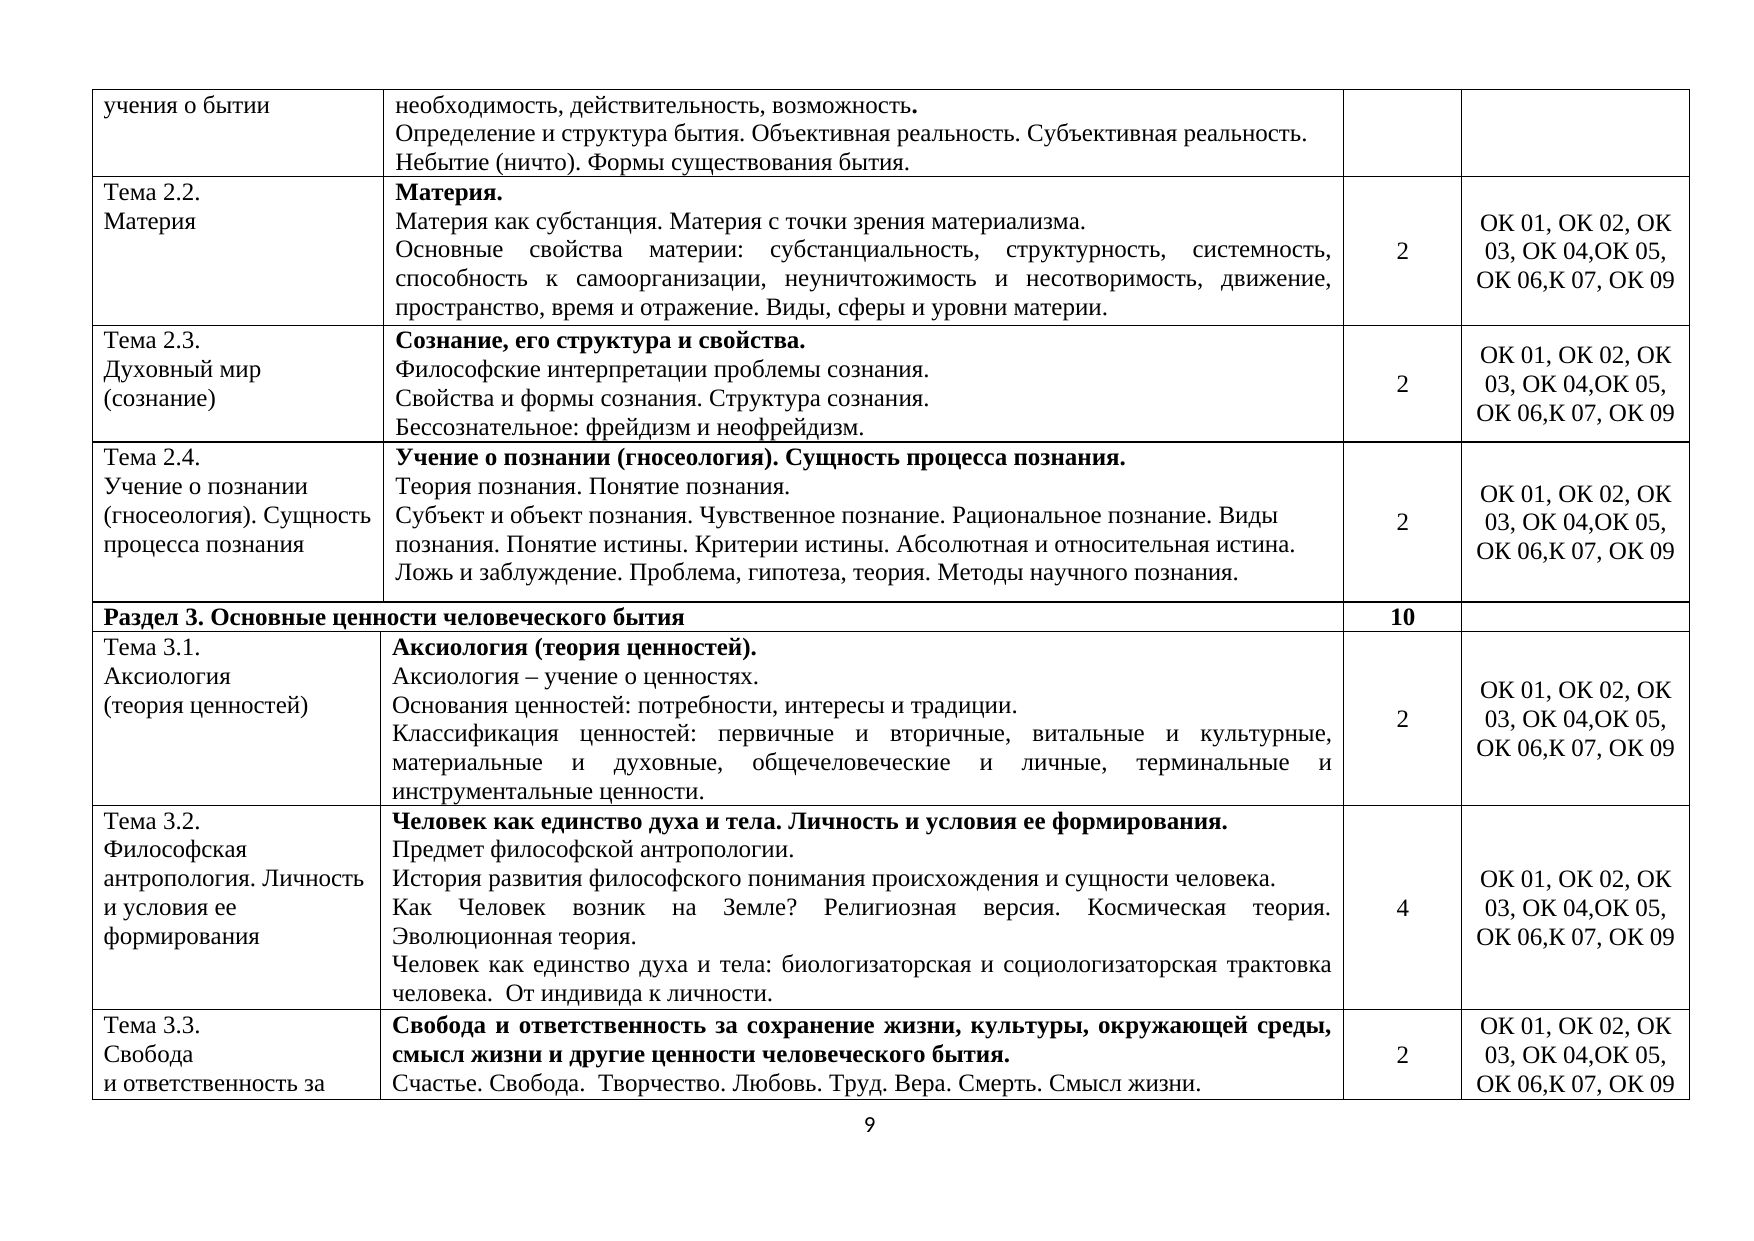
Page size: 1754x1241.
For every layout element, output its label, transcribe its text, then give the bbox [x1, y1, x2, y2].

table_cell ОК 01, ОК 02, ОК 03, ОК 04,ОК 05, ОК 06,К 07, ОК 09 [1462, 177, 1689, 324]
table_cell Аксиология (теория ценностей). Аксиология – учение о ценностях. Основания ценностей: потребности, интересы и традиции. Классификация ценностей: первичные и вторичные, витальные и культурные, материальные и духовные, общечеловеческие и личные, терминальные и инструментальные ценности. [381, 632, 1343, 805]
table_cell Раздел 3. Основные ценности человеческого бытия [93, 603, 1343, 631]
table_cell Материя. Материя как субстанция. Материя с точки зрения материализма. Основные свойства материи: субстанциальность, структурность, системность, способность к самоорганизации, неуничтожимость и несотворимость, движение, пространство, время и отражение. Виды, сферы и уровни материи. [384, 177, 1343, 324]
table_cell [384, 90, 1343, 176]
table_cell 2 [1344, 326, 1461, 441]
table_cell ОК 01, ОК 02, ОК 03, ОК 04,ОК 05, ОК 06,К 07, ОК 09 [1462, 632, 1689, 805]
table_cell Тема 2.4. Учение о познании (гносеология). Сущность процесса познания [93, 443, 383, 601]
table_cell 2 [1344, 1010, 1461, 1099]
table_cell 2 [1344, 90, 1461, 176]
table_cell Человек как единство духа и тела. Личность и условия ее формирования. Предмет философской антропологии. История развития философского понимания происхождения и сущности человека. Как Человек возник на Земле? Религиозная версия. Космическая теория. Эволюционная теория. Человек как единство духа и тела: биологизаторская и социологизаторская трактовка человека. От индивида к личности. [381, 806, 1343, 1009]
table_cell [93, 1010, 380, 1099]
table_cell [1462, 603, 1689, 631]
table_cell 2 [1344, 632, 1461, 805]
table_cell Тема 2.3. Духовный мир (сознание) [93, 326, 383, 441]
table_cell Сознание, его структура и свойства. Философские интерпретации проблемы сознания. Свойства и формы сознания. Структура сознания. Бессознательное: фрейдизм и неофрейдизм. [384, 326, 1343, 441]
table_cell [93, 90, 383, 176]
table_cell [1462, 1010, 1689, 1099]
table_cell ОК 01, ОК 02, ОК 03, ОК 04,ОК 05, ОК 06,К 07, ОК 09 [1462, 326, 1689, 441]
table_cell Тема 3.1. Аксиология (теория ценностей) [93, 632, 380, 805]
table_cell Тема 3.2. Философская антропология. Личность и условия ее формирования [93, 806, 380, 1009]
table_cell 4 [1344, 806, 1461, 1009]
table_cell Учение о познании (гносеология). Сущность процесса познания. Теория познания. Понятие познания. Субъект и объект познания. Чувственное познание. Рациональное познание. Виды познания. Понятие истины. Критерии истины. Абсолютная и относительная истина. Ложь и заблуждение. Проблема, гипотеза, теория. Методы научного познания. [384, 443, 1343, 601]
table_cell 10 [1344, 603, 1461, 631]
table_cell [1462, 90, 1689, 176]
table_cell Тема 2.2. Материя [93, 177, 383, 324]
table_cell 2 [1344, 443, 1461, 601]
table_cell ОК 01, ОК 02, ОК 03, ОК 04,ОК 05, ОК 06,К 07, ОК 09 [1462, 443, 1689, 601]
table_cell 2 [1344, 177, 1461, 324]
table_cell Свобода и ответственность за сохранение жизни, культуры, окружающей среды, смысл жизни и другие ценности человеческого бытия. Счастье. Свобода. Творчество. Любовь. Труд. Вера. Смерть. Смысл жизни. [381, 1010, 1343, 1099]
table_cell ОК 01, ОК 02, ОК 03, ОК 04,ОК 05, ОК 06,К 07, ОК 09 [1462, 806, 1689, 1009]
